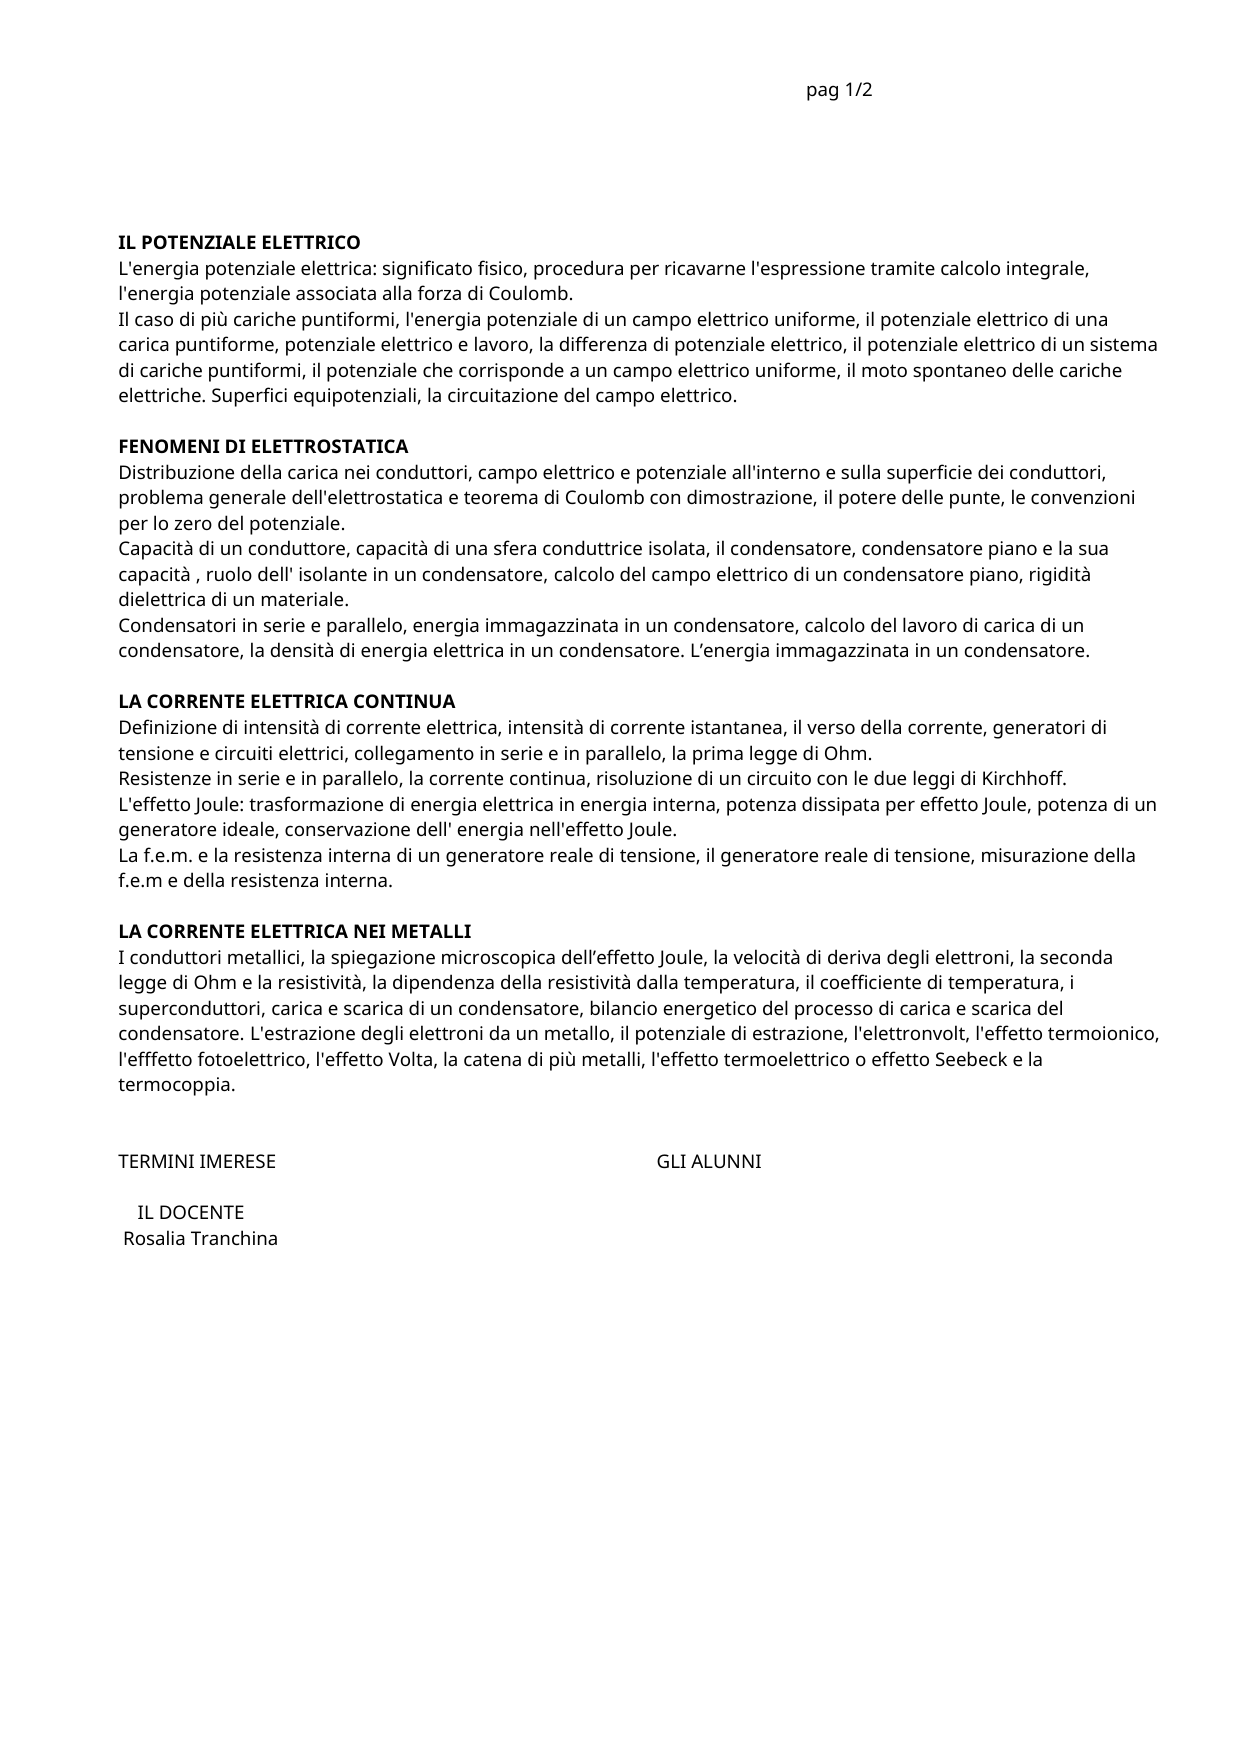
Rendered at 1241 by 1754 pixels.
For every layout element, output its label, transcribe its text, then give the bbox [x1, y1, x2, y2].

text I conduttori metallici, la spiegazione microscopica dell’effetto Joule, la velocità di deriva degli elettroni, la seconda legge di Ohm e la resistività, la dipendenza della resistività dalla temperatura, il coefficiente di temperatura, i superconduttori, carica e scarica di un condensatore, bilancio energetico del processo di carica e scarica del condensatore. L'estrazione degli elettroni da un metallo, il potenziale di estrazione, l'elettronvolt, l'effetto termoionico, l'efffetto fotoelettrico, l'effetto Volta, la catena di più metalli, l'effetto termoelettrico o effetto Seebeck e la termocoppia. [118, 944, 1162, 1097]
text Resistenze in serie e in parallelo, la corrente continua, risoluzione di un circuito con le due leggi di Kirchhoff. [118, 765, 1162, 791]
text Definizione di intensità di corrente elettrica, intensità di corrente istantanea, il verso della corrente, generatori di tensione e circuiti elettrici, collegamento in serie e in parallelo, la prima legge di Ohm. [118, 714, 1162, 765]
text L'energia potenziale elettrica: significato fisico, procedura per ricavarne l'espressione tramite calcolo integrale, l'energia potenziale associata alla forza di Coulomb. [118, 255, 1162, 306]
text Distribuzione della carica nei conduttori, campo elettrico e potenziale all'interno e sulla superficie dei conduttori, problema generale dell'elettrostatica e teorema di Coulomb con dimostrazione, il potere delle punte, le convenzioni per lo zero del potenziale. [118, 459, 1162, 536]
text Condensatori in serie e parallelo, energia immagazzinata in un condensatore, calcolo del lavoro di carica di un condensatore, la densità di energia elettrica in un condensatore. L’energia immagazzinata in un condensatore. [118, 612, 1162, 663]
text L'effetto Joule: trasformazione di energia elettrica in energia interna, potenza dissipata per effetto Joule, potenza di un generatore ideale, conservazione dell' energia nell'effetto Joule. [118, 791, 1162, 842]
text IL DOCENTE [118, 1199, 1162, 1225]
text CONTINUA [118, 689, 1162, 714]
text Il caso di più cariche puntiformi, l'energia potenziale di un campo elettrico uniforme, il potenziale elettrico di una carica puntiforme, potenziale elettrico e lavoro, la differenza di potenziale elettrico, il potenziale elettrico di un sistema di cariche puntiformi, il potenziale che corrisponde a un campo elettrico uniforme, il moto spontaneo delle cariche elettriche. Superfici equipotenziali, la circuitazione del campo elettrico. [118, 306, 1162, 408]
text pag 1/2 [118, 76, 1162, 102]
text Capacità di un conduttore, capacità di una sfera conduttrice isolata, il condensatore, condensatore piano e la sua capacità , ruolo dell' isolante in un condensatore, calcolo del campo elettrico di un condensatore piano, rigidità dielettrica di un materiale. [118, 536, 1162, 612]
text FENOMENI DI ELETTROSTATICA [118, 434, 1162, 459]
text NEI METALLI [118, 918, 1162, 944]
text IL POTENZIALE ELETTRICO [118, 229, 1162, 255]
text TERMINI IMERESE GLI ALUNNI [118, 1148, 1162, 1174]
text Rosalia Tranchina [118, 1225, 1162, 1250]
text La f.e.m. e la resistenza interna di un generatore reale di tensione, il generatore reale di tensione, misurazione della f.e.m e della resistenza interna. [118, 842, 1162, 893]
